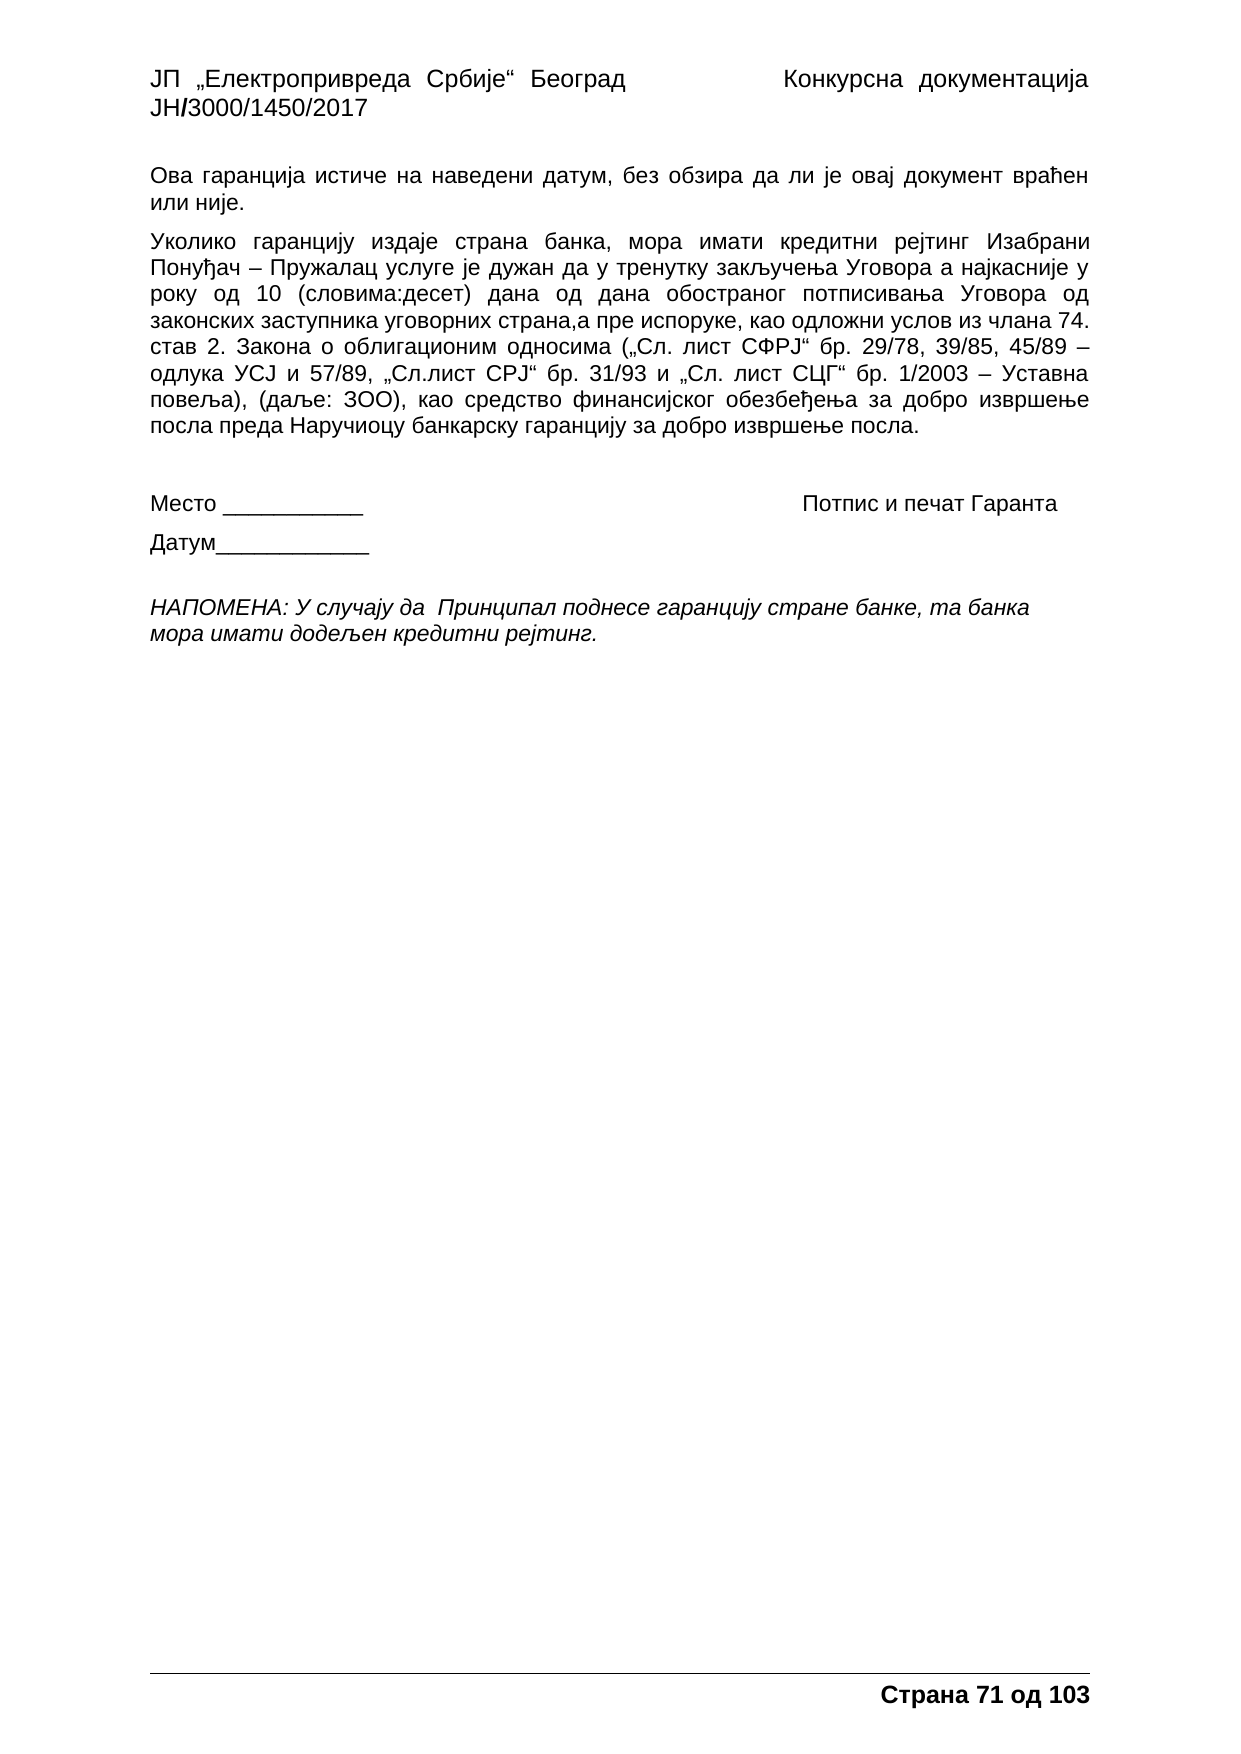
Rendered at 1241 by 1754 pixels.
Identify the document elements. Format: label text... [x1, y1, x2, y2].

text НАПОМЕНА: У случају да Принципал поднесе гаранцију стране банке, та банка мора имати додељен кредитни рејтинг. [150, 594, 1090, 647]
text Место ___________ Потпис и печат Гаранта [150, 490, 1090, 516]
text Датум____________ [150, 529, 1090, 555]
text Ова гаранција истиче на наведени датум, без обзира да ли је овај документ враћен или није. [150, 162, 1090, 215]
text Уколико гаранцију издаје страна банка, мора имати кредитни рејтинг Изабрани Понуђач – Пружалац услуге је дужан да у тренутку закључења Уговора а најкасније у року од 10 (словима:десет) дана од дана обостраног потписивања Уговора од законских заступника уговорних страна,а пре испоруке, као одложни услов из члана 74. став 2. Закона о облигационим односима („Сл. лист СФРЈ“ бр. 29/78, 39/85, 45/89 – одлука УСЈ и 57/89, „Сл.лист СРЈ“ бр. 31/93 и „Сл. лист СЦГ“ бр. 1/2003 – Уставна повеља), (даље: ЗОО), као средство финансијског обезбеђења за добро извршење посла преда Наручиоцу банкарску гаранцију за добро извршење посла. [150, 228, 1090, 438]
